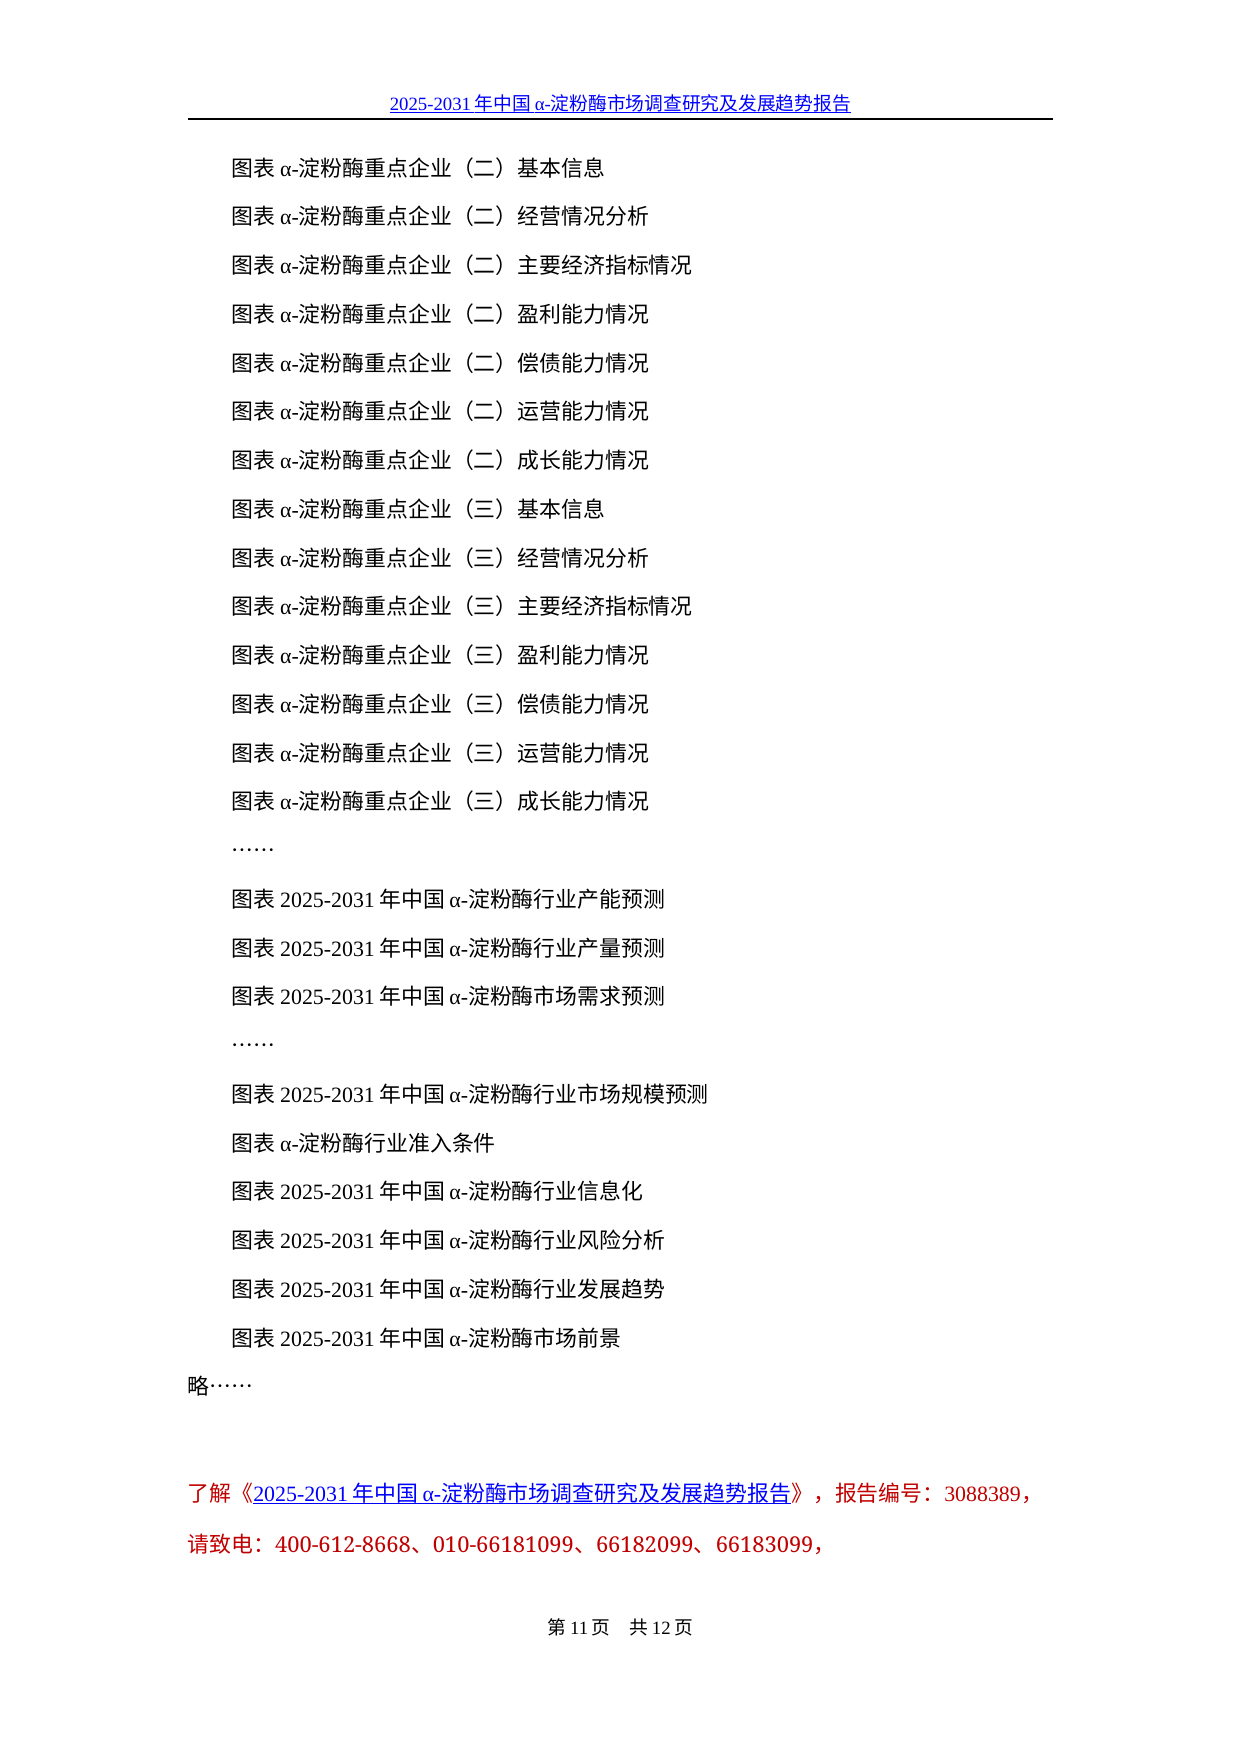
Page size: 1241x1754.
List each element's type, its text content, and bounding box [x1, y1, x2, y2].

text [187, 150, 1053, 1401]
text 了解《2025-2031年中国α-淀粉酶市场调查研究及发展趋势报告》，报告编号：3088389， [187, 1475, 1053, 1508]
text 请致电：400-612-8668、010-66181099、66182099、66183099， [187, 1527, 1053, 1559]
